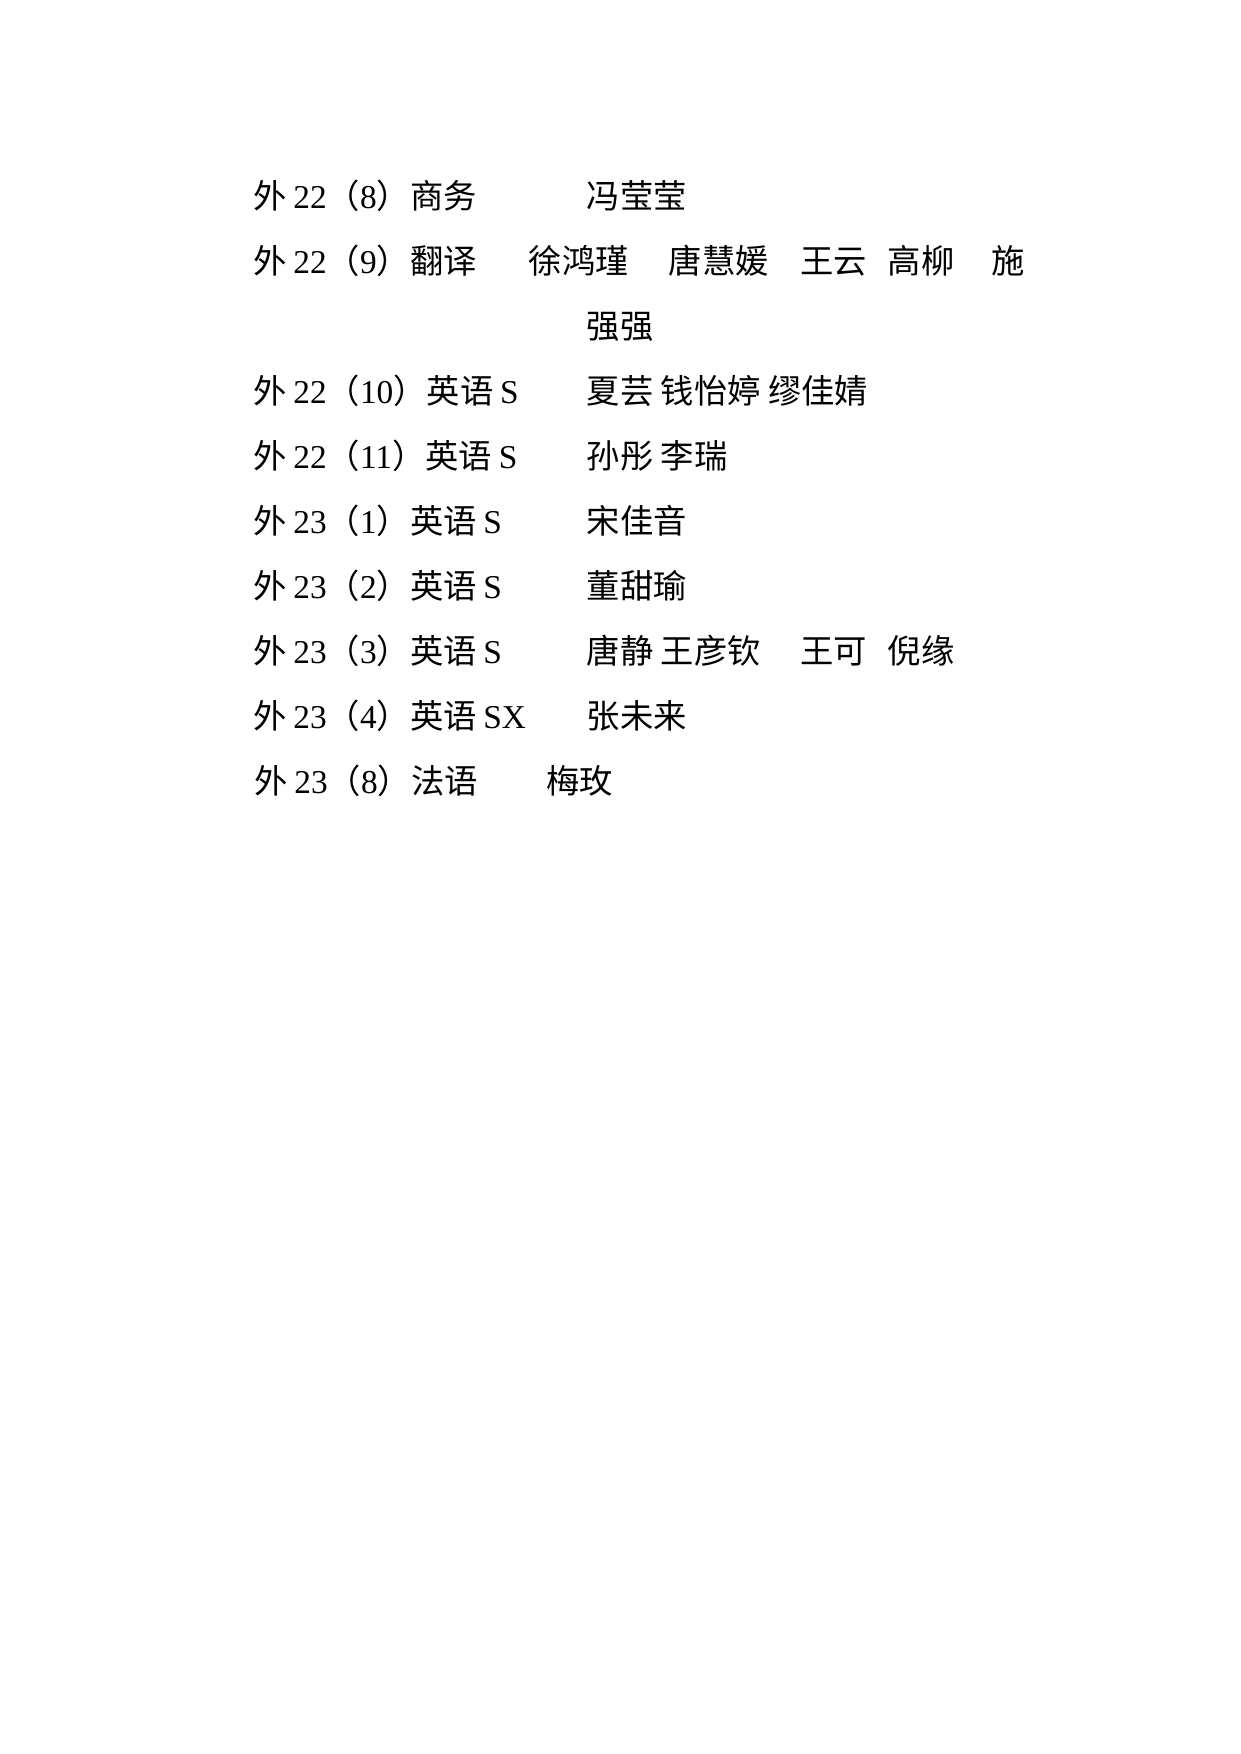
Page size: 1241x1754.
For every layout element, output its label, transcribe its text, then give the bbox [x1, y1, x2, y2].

text 外23（4）英语SX 张未来 [253, 682, 1053, 747]
text 外22（11）英语S 孙彤 李瑞 [253, 422, 1053, 487]
text 外22（9）翻译 徐鸿瑾 唐慧媛 王云 高柳 施强强 [253, 227, 1053, 357]
text 外23（1）英语S 宋佳音 [253, 487, 1053, 552]
text 外23（3）英语S 唐静 王彦钦 王可 倪缘 [253, 617, 1053, 682]
text 外23（8）法语 梅玫 [187, 747, 1053, 812]
text 外22（10）英语S 夏芸 钱怡婷 缪佳婧 [253, 357, 1053, 422]
text 外23（2）英语S 董甜瑜 [253, 552, 1053, 617]
text 外22（8）商务 冯莹莹 [253, 162, 1053, 227]
